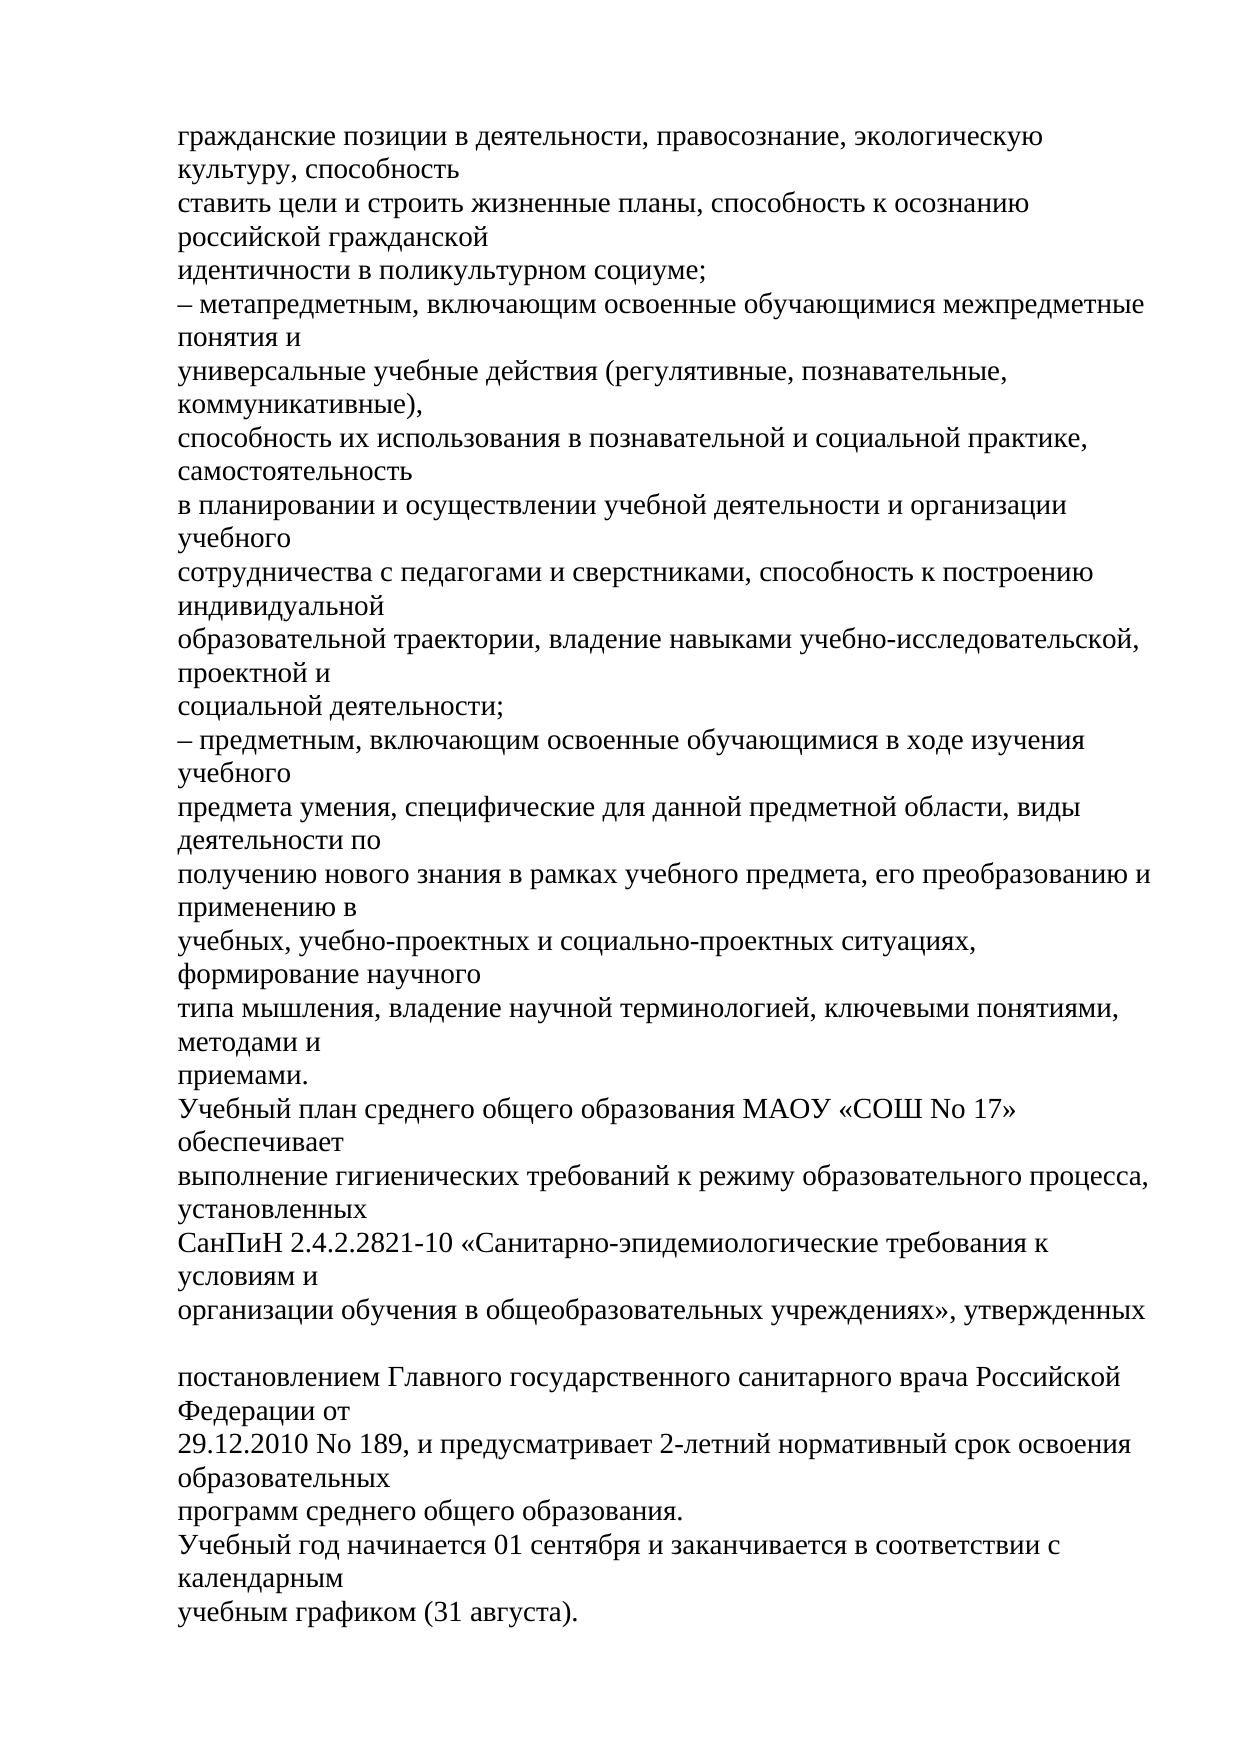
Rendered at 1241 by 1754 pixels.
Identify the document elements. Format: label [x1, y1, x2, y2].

text [177, 118, 1152, 1627]
